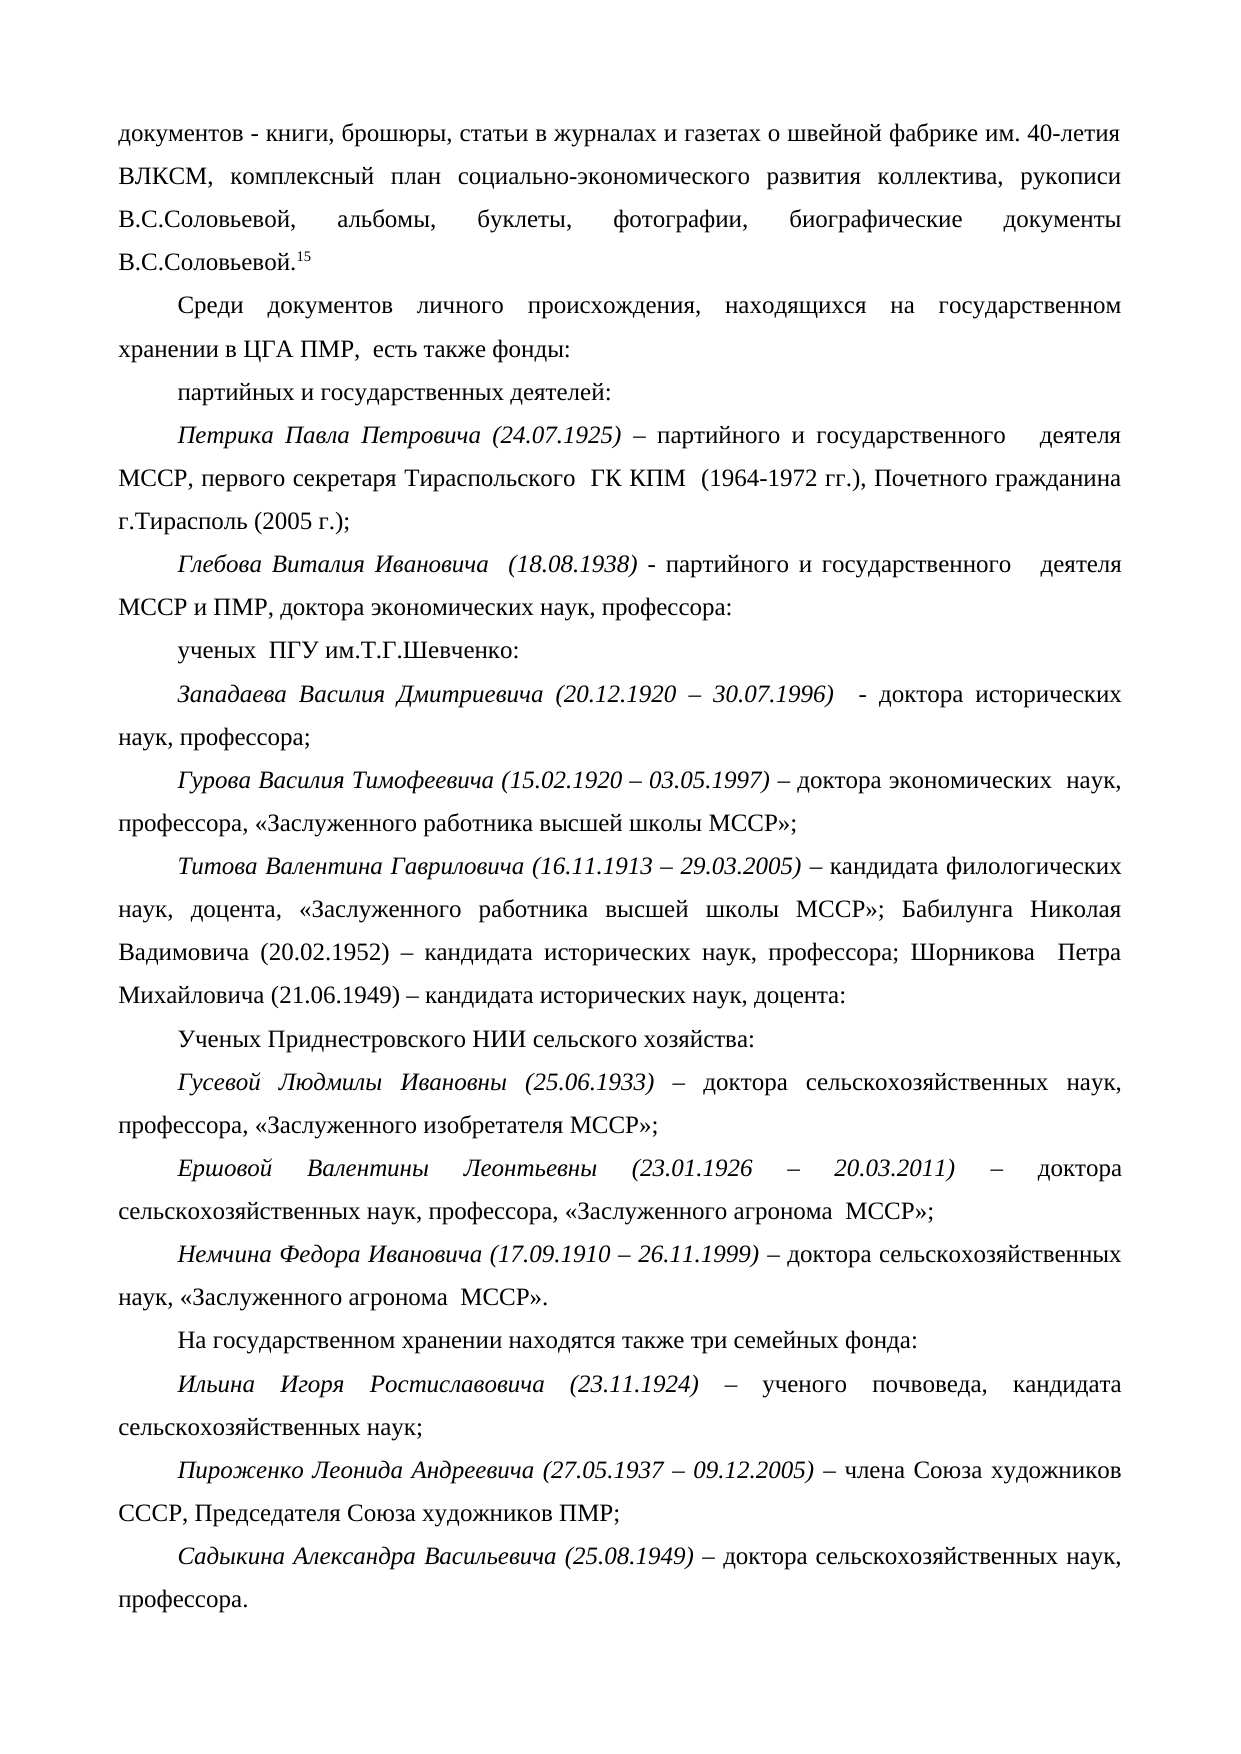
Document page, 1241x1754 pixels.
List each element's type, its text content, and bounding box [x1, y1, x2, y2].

text Ершовой Валентины Леонтьевны (23.01.1926 – 20.03.2011) – доктора сельскохозяйственных наук, профессора, «Заслуженного агронома МССР»; [118, 1153, 1122, 1225]
text Гурова Василия Тимофеевича (15.02.1920 – 03.05.1997) – доктора экономических наук, профессора, «Заслуженного работника высшей школы МССР»; [118, 765, 1122, 837]
text Ильина Игоря Ростиславовича (23.11.1924) – ученого почвоведа, кандидата сельскохозяйственных наук; [118, 1369, 1122, 1441]
text Петрика Павла Петровича (24.07.1925) – партийного и государственного деятеля МССР, первого секретаря Тираспольского ГК КПМ (1964-1972 гг.), Почетного гражданина г.Тирасполь (2005 г.); [118, 420, 1122, 535]
text партийных и государственных деятелей: [118, 377, 1122, 406]
text На государственном хранении находятся также три семейных фонда: [118, 1326, 1122, 1354]
text Ученых Приднестровского НИИ сельского хозяйства: [118, 1024, 1122, 1052]
text Титова Валентина Гавриловича (16.11.1913 – 29.03.2005) – кандидата филологических наук, доцента, «Заслуженного работника высшей школы МССР»; Бабилунга Николая Вадимовича (20.02.1952) – кандидата исторических наук, профессора; Шорникова Петра Михайловича (21.06.1949) – кандидата исторических наук, доцента: [118, 851, 1122, 1009]
text Гусевой Людмилы Ивановны (25.06.1933) – доктора сельскохозяйственных наук, профессора, «Заслуженного изобретателя МССР»; [118, 1067, 1122, 1139]
text ученых ПГУ им.Т.Г.Шевченко: [118, 636, 1122, 664]
text Садыкина Александра Васильевича (25.08.1949) – доктора сельскохозяйственных наук, профессора. [118, 1541, 1122, 1613]
text Среди документов личного происхождения, находящихся на государственном хранении в ЦГА ПМР, есть также фонды: [118, 291, 1122, 362]
text Глебова Виталия Ивановича (18.08.1938) - партийного и государственного деятеля МССР и ПМР, доктора экономических наук, профессора: [118, 549, 1122, 621]
text Пироженко Леонида Андреевича (27.05.1937 – 09.12.2005) – члена Союза художников СССР, Председателя Союза художников ПМР; [118, 1455, 1122, 1527]
text Немчина Федора Ивановича (17.09.1910 – 26.11.1999) – доктора сельскохозяйственных наук, «Заслуженного агронома МССР». [118, 1239, 1122, 1311]
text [118, 118, 1122, 276]
text Западаева Василия Дмитриевича (20.12.1920 – 30.07.1996) - доктора исторических наук, профессора; [118, 679, 1122, 751]
